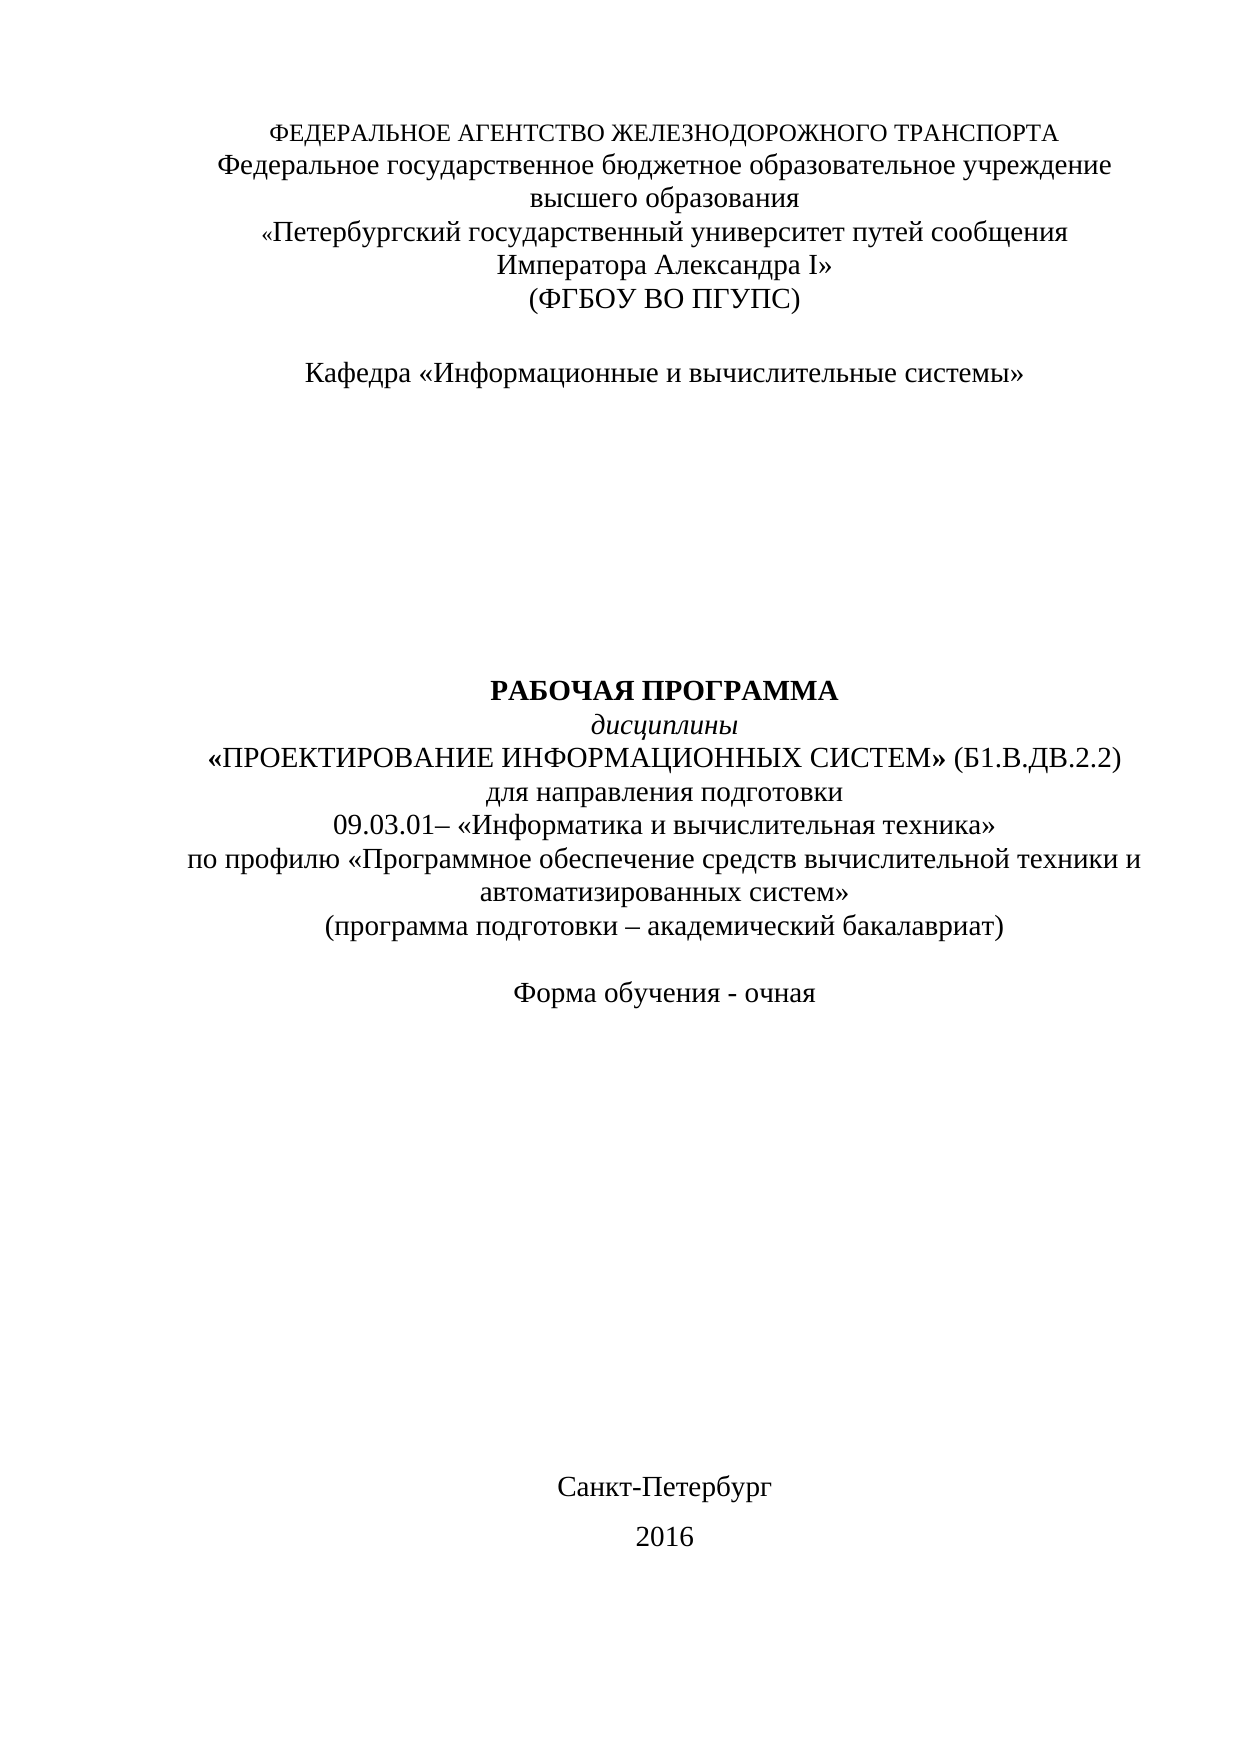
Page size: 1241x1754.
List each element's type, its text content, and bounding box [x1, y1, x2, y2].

text «Петербургский государственный университет путей сообщения [177, 214, 1152, 247]
text Санкт-Петербург [177, 1469, 1152, 1502]
text (программа подготовки – академический бакалавриат) [177, 908, 1152, 942]
text для направления подготовки [177, 774, 1152, 807]
text 09.03.01– «Информатика и вычислительная техника» [177, 807, 1152, 841]
text РАБОЧАЯ ПРОГРАММА [177, 673, 1152, 707]
text (ФГБОУ ВО ПГУПС) [177, 281, 1152, 314]
text 2016 [177, 1519, 1152, 1552]
text Императора Александра I» [177, 247, 1152, 281]
text «ПРОЕКТИРОВАНИЕ ИНФОРМАЦИОННЫХ СИСТЕМ» (Б1.В.ДВ.2.2) [177, 740, 1152, 774]
text Форма обучения - очная [177, 975, 1152, 1009]
text Федеральное государственное бюджетное образовательное учреждение высшего образования [177, 147, 1152, 214]
text дисциплины [177, 707, 1152, 740]
text по профилю «Программное обеспечение средств вычислительной техники и автоматизированных систем» [177, 841, 1152, 908]
text ФЕДЕРАЛЬНОЕ АГЕНТСТВО ЖЕЛЕЗНОДОРОЖНОГО ТРАНСПОРТА [177, 118, 1152, 147]
text Кафедра «Информационные и вычислительные системы» [177, 355, 1152, 389]
